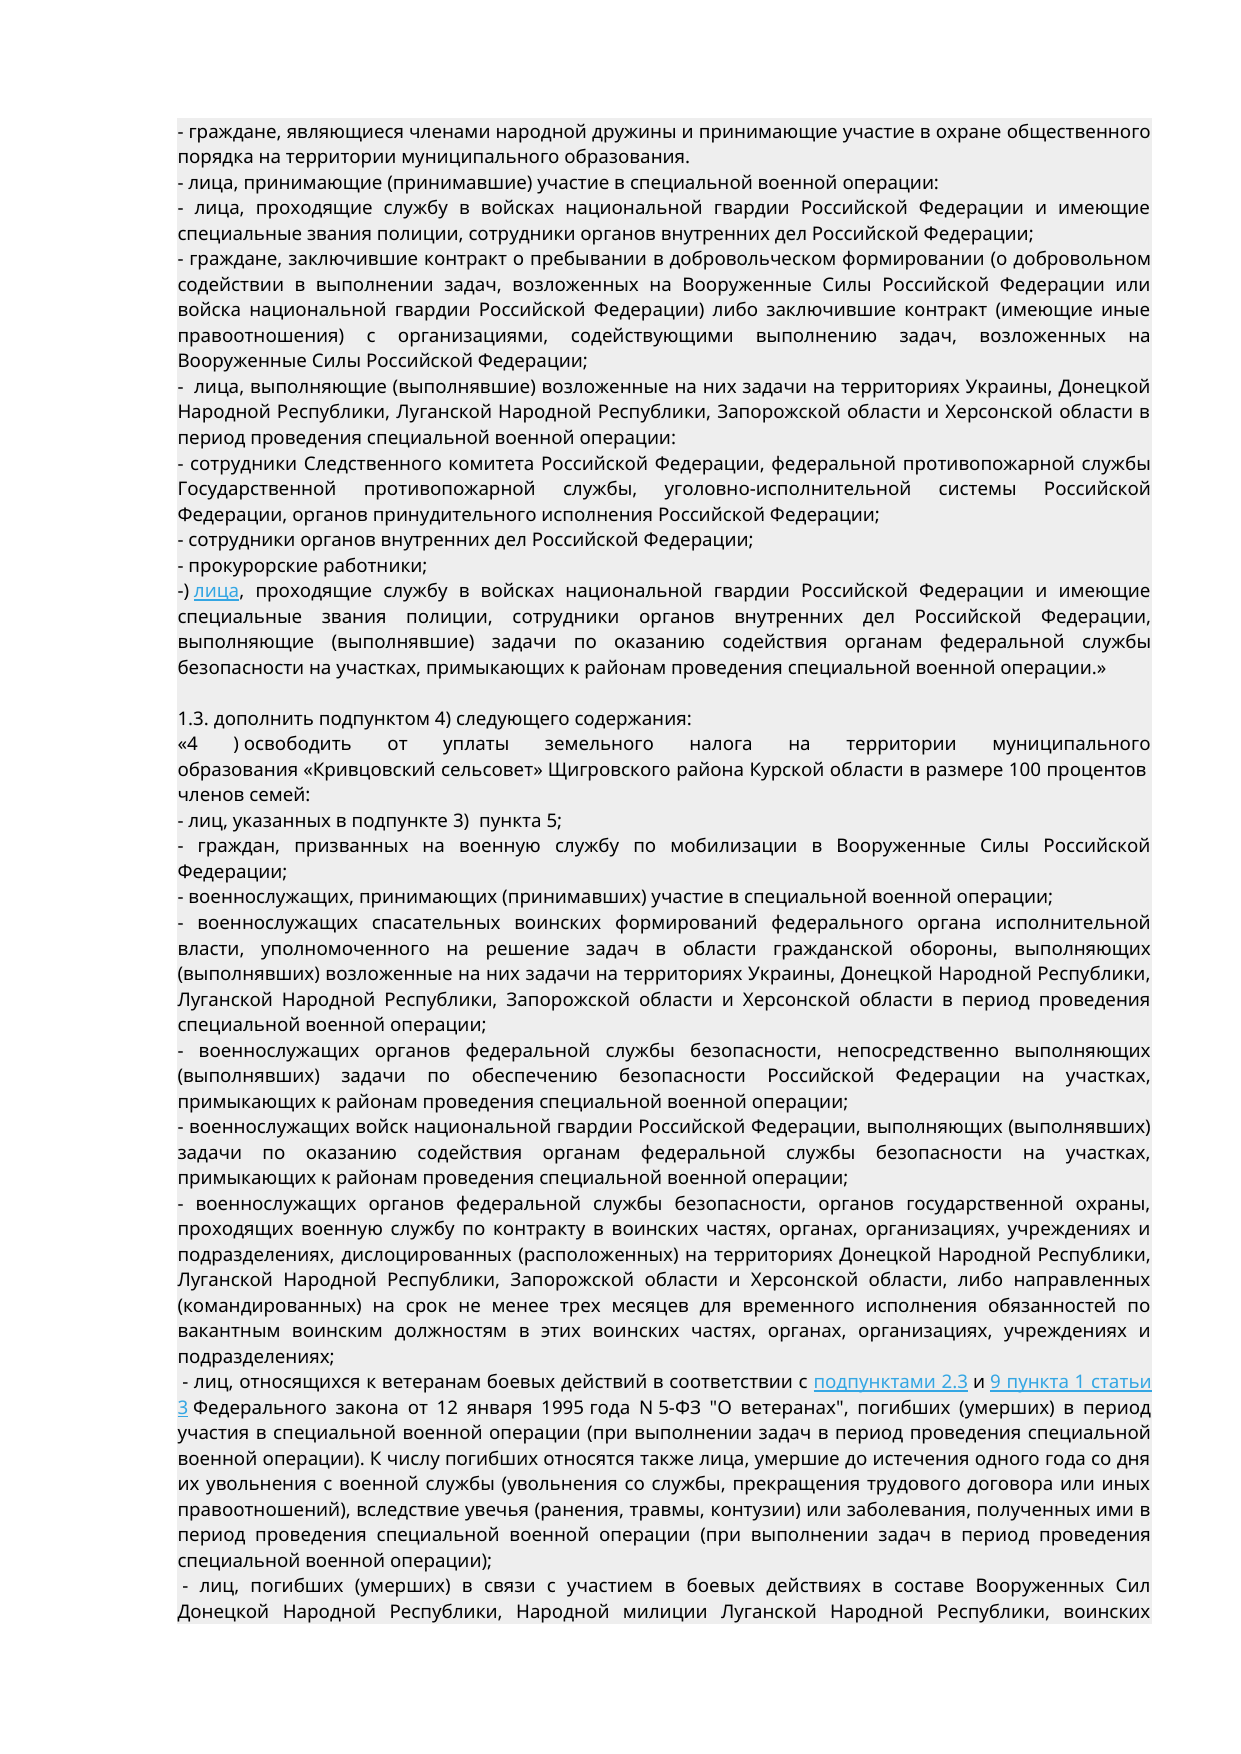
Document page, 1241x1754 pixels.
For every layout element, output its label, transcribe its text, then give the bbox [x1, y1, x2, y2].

text - лица, проходящие службу в войсках национальной гвардии Российской Федерации и имеющие специальные звания полиции, сотрудники органов внутренних дел Российской Федерации; [177, 195, 1152, 246]
text - лица, принимающие (принимавшие) участие в специальной военной операции: [177, 169, 1152, 195]
text - граждан, призванных на военную службу по мобилизации в Вооруженные Силы Российской Федерации; [177, 833, 1152, 884]
text - лиц, относящихся к ветеранам боевых действий в соответствии с подпунктами 2.3 и 9 пункта 1 статьи 3 Федерального закона от 12 января 1995 года N 5-ФЗ "О ветеранах", погибших (умерших) в период участия в специальной военной операции (при выполнении задач в период проведения специальной военной операции). К числу погибших относятся также лица, умершие до истечения одного года со дня их увольнения с военной службы (увольнения со службы, прекращения трудового договора или иных правоотношений), вследствие увечья (ранения, травмы, контузии) или заболевания, полученных ими в период проведения специальной военной операции (при выполнении задач в период проведения специальной военной операции); [177, 1369, 1152, 1573]
text -) лица, проходящие службу в войсках национальной гвардии Российской Федерации и имеющие специальные звания полиции, сотрудники органов внутренних дел Российской Федерации, выполняющие (выполнявшие) задачи по оказанию содействия органам федеральной службы безопасности на участках, примыкающих к районам проведения специальной военной операции.» [177, 577, 1152, 679]
text - сотрудники органов внутренних дел Российской Федерации; [177, 526, 1152, 552]
text - военнослужащих войск национальной гвардии Российской Федерации, выполняющих (выполнявших) задачи по оказанию содействия органам федеральной службы безопасности на участках, примыкающих к районам проведения специальной военной операции; [177, 1113, 1152, 1190]
text - военнослужащих спасательных воинских формирований федерального органа исполнительной власти, уполномоченного на решение задач в области гражданской обороны, выполняющих (выполнявших) возложенные на них задачи на территориях Украины, Донецкой Народной Республики, Луганской Народной Республики, Запорожской области и Херсонской области в период проведения специальной военной операции; [177, 909, 1152, 1037]
text - лица, выполняющие (выполнявшие) возложенные на них задачи на территориях Украины, Донецкой Народной Республики, Луганской Народной Республики, Запорожской области и Херсонской области в период проведения специальной военной операции: [177, 373, 1152, 450]
text - военнослужащих, принимающих (принимавших) участие в специальной военной операции; [177, 884, 1152, 909]
text - лиц, указанных в подпункте 3) пункта 5; [177, 807, 1152, 833]
text - сотрудники Следственного комитета Российской Федерации, федеральной противопожарной службы Государственной противопожарной службы, уголовно-исполнительной системы Российской Федерации, органов принудительного исполнения Российской Федерации; [177, 450, 1152, 526]
text - граждане, заключившие контракт о пребывании в добровольческом формировании (о добровольном содействии в выполнении задач, возложенных на Вооруженные Силы Российской Федерации или войска национальной гвардии Российской Федерации) либо заключившие контракт (имеющие иные правоотношения) с организациями, содействующими выполнению задач, возложенных на Вооруженные Силы Российской Федерации; [177, 246, 1152, 373]
text 1.3. дополнить подпунктом 4) следующего содержания: [177, 705, 1152, 731]
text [177, 1573, 1152, 1624]
text - военнослужащих органов федеральной службы безопасности, непосредственно выполняющих (выполнявших) задачи по обеспечению безопасности Российской Федерации на участках, примыкающих к районам проведения специальной военной операции; [177, 1037, 1152, 1113]
text - граждане, являющиеся членами народной дружины и принимающие участие в охране общественного порядка на территории муниципального образования. [177, 118, 1152, 169]
text - прокурорские работники; [177, 552, 1152, 577]
text - военнослужащих органов федеральной службы безопасности, органов государственной охраны, проходящих военную службу по контракту в воинских частях, органах, организациях, учреждениях и подразделениях, дислоцированных (расположенных) на территориях Донецкой Народной Республики, Луганской Народной Республики, Запорожской области и Херсонской области, либо направленных (командированных) на срок не менее трех месяцев для временного исполнения обязанностей по вакантным воинским должностям в этих воинских частях, органах, организациях, учреждениях и подразделениях; [177, 1190, 1152, 1369]
text «4 ) освободить от уплаты земельного налога на территории муниципального образования «Кривцовский сельсовет» Щигровского района Курской области в размере 100 процентов членов семей: [177, 731, 1152, 807]
